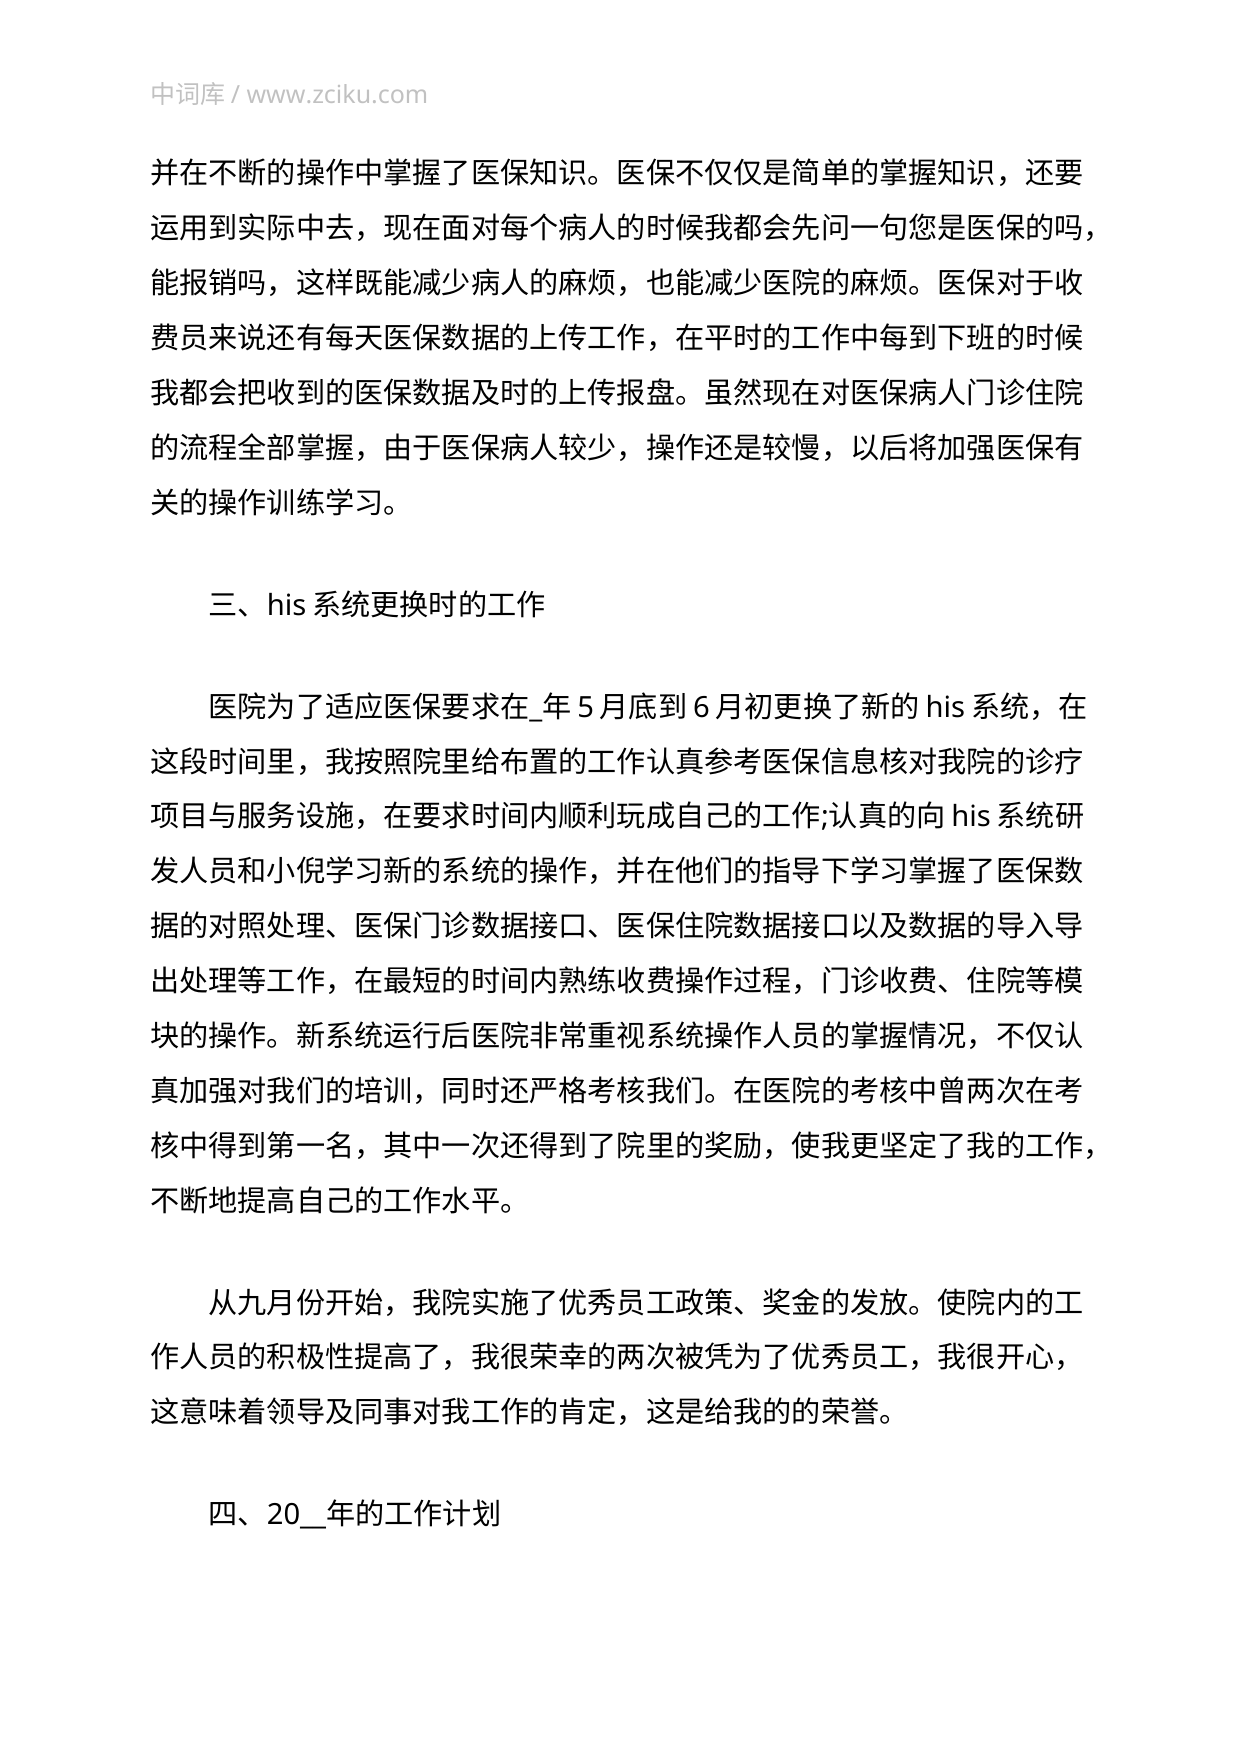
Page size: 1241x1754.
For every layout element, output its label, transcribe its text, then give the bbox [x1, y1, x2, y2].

text 医院为了适应医保要求在_年5月底到6月初更换了新的his系统，在这段时间里，我按照院里给布置的工作认真参考医保信息核对我院的诊疗项目与服务设施，在要求时间内顺利玩成自己的工作;认真的向his系统研发人员和小倪学习新的系统的操作，并在他们的指导下学习掌握了医保数据的对照处理、医保门诊数据接口、医保住院数据接口以及数据的导入导出处理等工作，在最短的时间内熟练收费操作过程，门诊收费、住院等模块的操作。新系统运行后医院非常重视系统操作人员的掌握情况，不仅认真加强对我们的培训，同时还严格考核我们。在医院的考核中曾两次在考核中得到第一名，其中一次还得到了院里的奖励，使我更坚定了我的工作，不断地提高自己的工作水平。 [150, 683, 1090, 1220]
text 从九月份开始，我院实施了优秀员工政策、奖金的发放。使院内的工作人员的积极性提高了，我很荣幸的两次被凭为了优秀员工，我很开心，这意味着领导及同事对我工作的肯定，这是给我的的荣誉。 [150, 1279, 1090, 1431]
text 三、his系统更换时的工作 [150, 581, 1090, 623]
text 四、20__年的工作计划 [150, 1491, 1090, 1533]
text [150, 150, 1090, 522]
